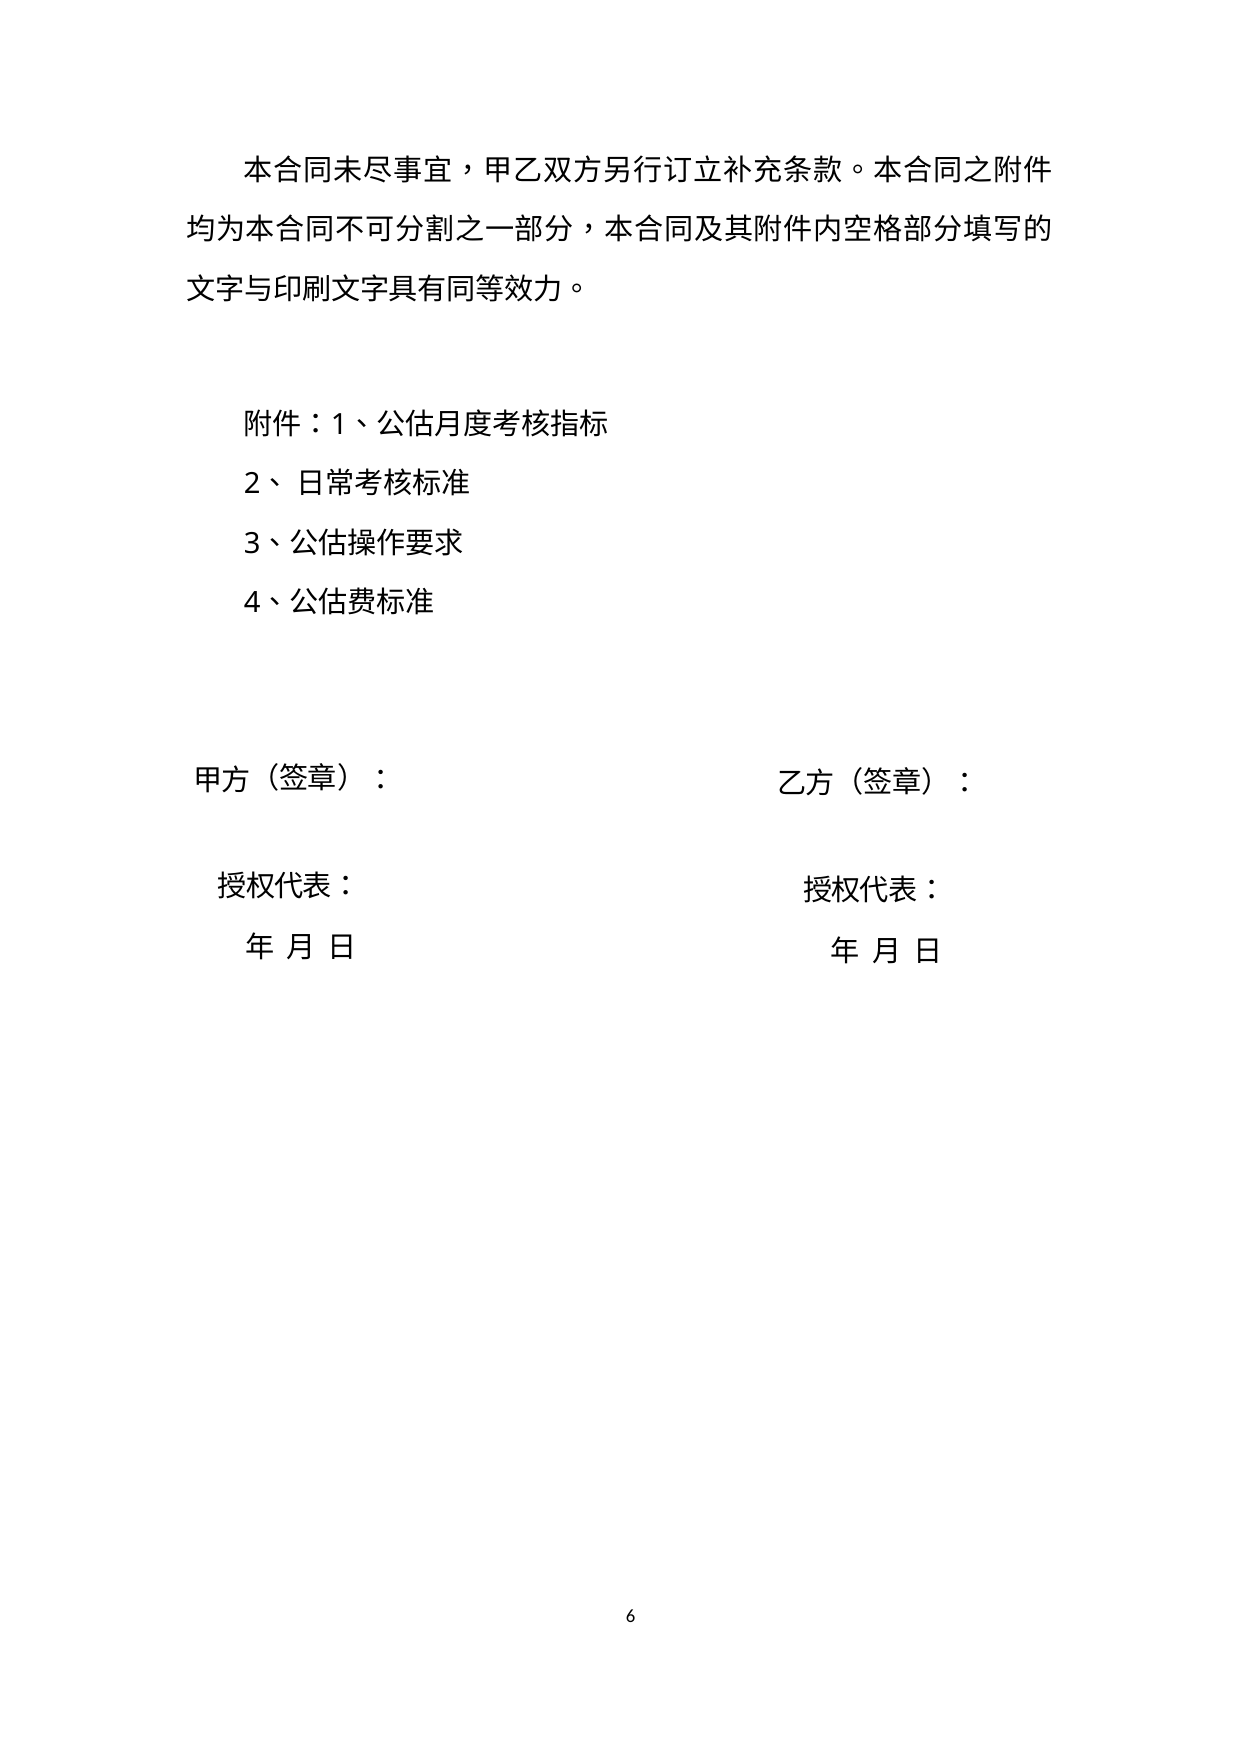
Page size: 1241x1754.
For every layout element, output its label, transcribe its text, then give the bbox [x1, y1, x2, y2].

text 乙方（签章）： [777, 758, 1054, 830]
text 附件：1、公估月度考核指标 [186, 403, 1053, 443]
text 甲方（签章）： [193, 754, 765, 827]
text 年 月 日 [775, 930, 1054, 970]
text 4、公估费标准 [186, 582, 1053, 621]
text 授权代表： [190, 863, 765, 905]
text 3、公估操作要求 [186, 522, 1053, 562]
text 2、 日常考核标准 [186, 463, 1053, 502]
text 本合同未尽事宜，甲乙双方另行订立补充条款。本合同之附件均为本合同不可分割之一部分，本合同及其附件内空格部分填写的文字与印刷文字具有同等效力。 [186, 149, 1053, 308]
text 年 月 日 [190, 927, 765, 966]
text 授权代表： [776, 867, 1054, 909]
